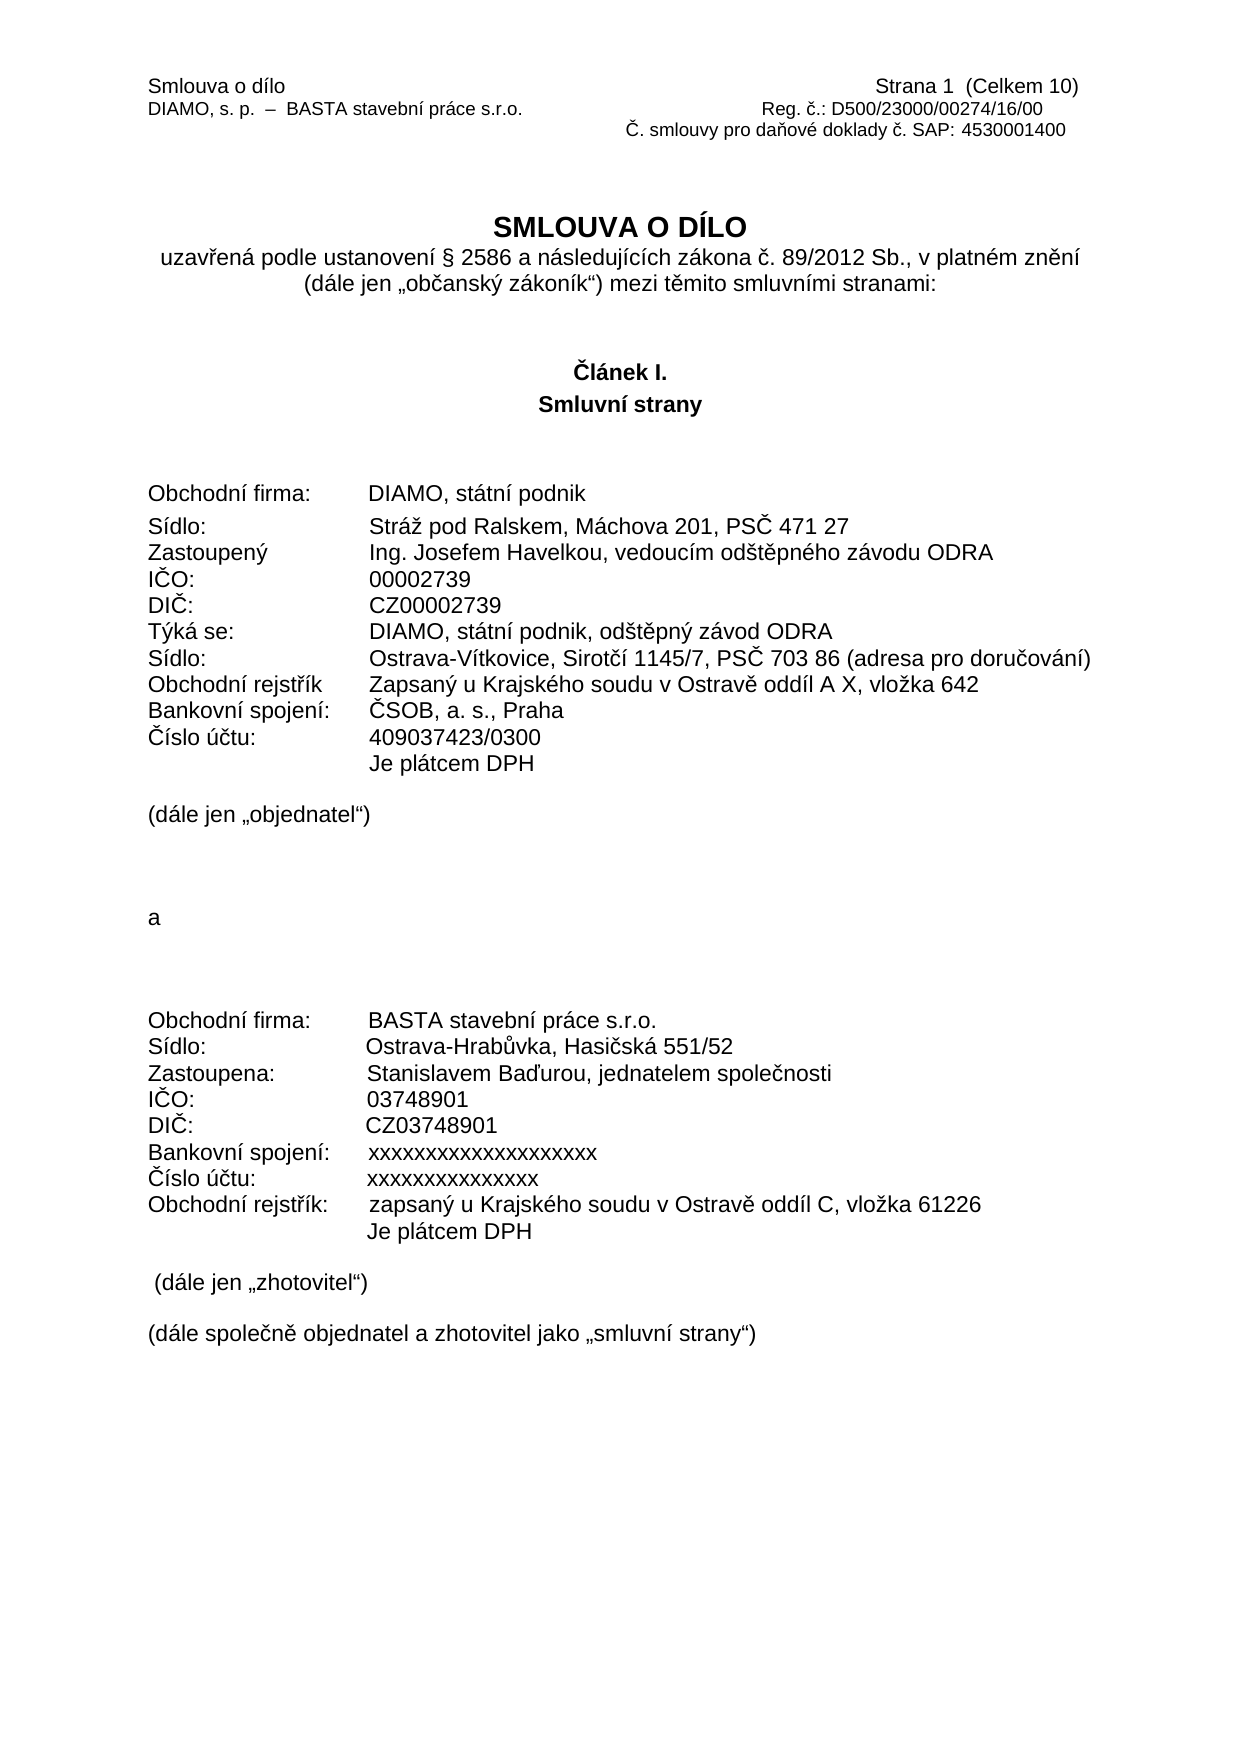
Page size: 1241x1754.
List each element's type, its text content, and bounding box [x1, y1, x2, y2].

subtitle Zastoupený Ing. Josefem Havelkou, vedoucím odštěpného závodu ODRA [148, 539, 1093, 566]
text (dále jen „objednatel“) [148, 801, 1093, 828]
text IČO: 03748901 [148, 1086, 1093, 1112]
text Zastoupena: Stanislavem Baďurou, jednatelem společnosti [148, 1059, 1093, 1086]
text Obchodní firma: BASTA stavební práce s.r.o. [148, 1007, 1093, 1033]
text Bankovní spojení: ČSOB, a. s., Praha [148, 697, 1093, 724]
text Obchodní rejstřík Zapsaný u Krajského soudu v Ostravě oddíl A X, vložka 642 [148, 671, 1093, 697]
text Sídlo: Stráž pod Ralskem, Máchova 201, PSČ 471 27 [148, 513, 1093, 539]
text Číslo účtu: xxxxxxxxxxxxxxx [148, 1165, 1093, 1191]
subtitle DIČ: CZ00002739 [148, 592, 1093, 618]
text (dále společně objednatel a zhotovitel jako „smluvní strany“) [148, 1320, 1093, 1347]
subtitle Smluvní strany [148, 391, 1093, 418]
text (dále jen „zhotovitel“) [148, 1269, 1093, 1295]
text uzavřená podle ustanovení § 2586 a následujících zákona č. 89/2012 Sb., v platném znění (dále jen „občanský zákoník“) mezi těmito smluvními stranami: [148, 244, 1093, 296]
text Sídlo: Ostrava-Hrabůvka, Hasičská 551/52 [148, 1033, 1093, 1059]
text Obchodní rejstřík: zapsaný u Krajského soudu v Ostravě oddíl C, vložka 61226 [148, 1191, 1093, 1218]
text a [148, 904, 1093, 931]
text Je plátcem DPH [148, 1218, 1093, 1244]
text Článek I. [148, 359, 1093, 385]
text Je plátcem DPH [148, 750, 1093, 776]
title SMLOUVA O DÍLO [148, 210, 1093, 244]
subtitle Obchodní firma: DIAMO, státní podnik [148, 480, 1093, 507]
text DIČ: CZ03748901 [148, 1112, 1093, 1139]
text Bankovní spojení: xxxxxxxxxxxxxxxxxxxx [148, 1139, 1093, 1165]
text IČO: 00002739 [148, 566, 1093, 592]
text Týká se: DIAMO, státní podnik, odštěpný závod ODRA [148, 618, 1093, 645]
text Číslo účtu: 409037423/0300 [148, 724, 1093, 750]
text Sídlo: Ostrava-Vítkovice, Sirotčí 1145/7, PSČ 703 86 (adresa pro doručování) [148, 645, 1093, 671]
